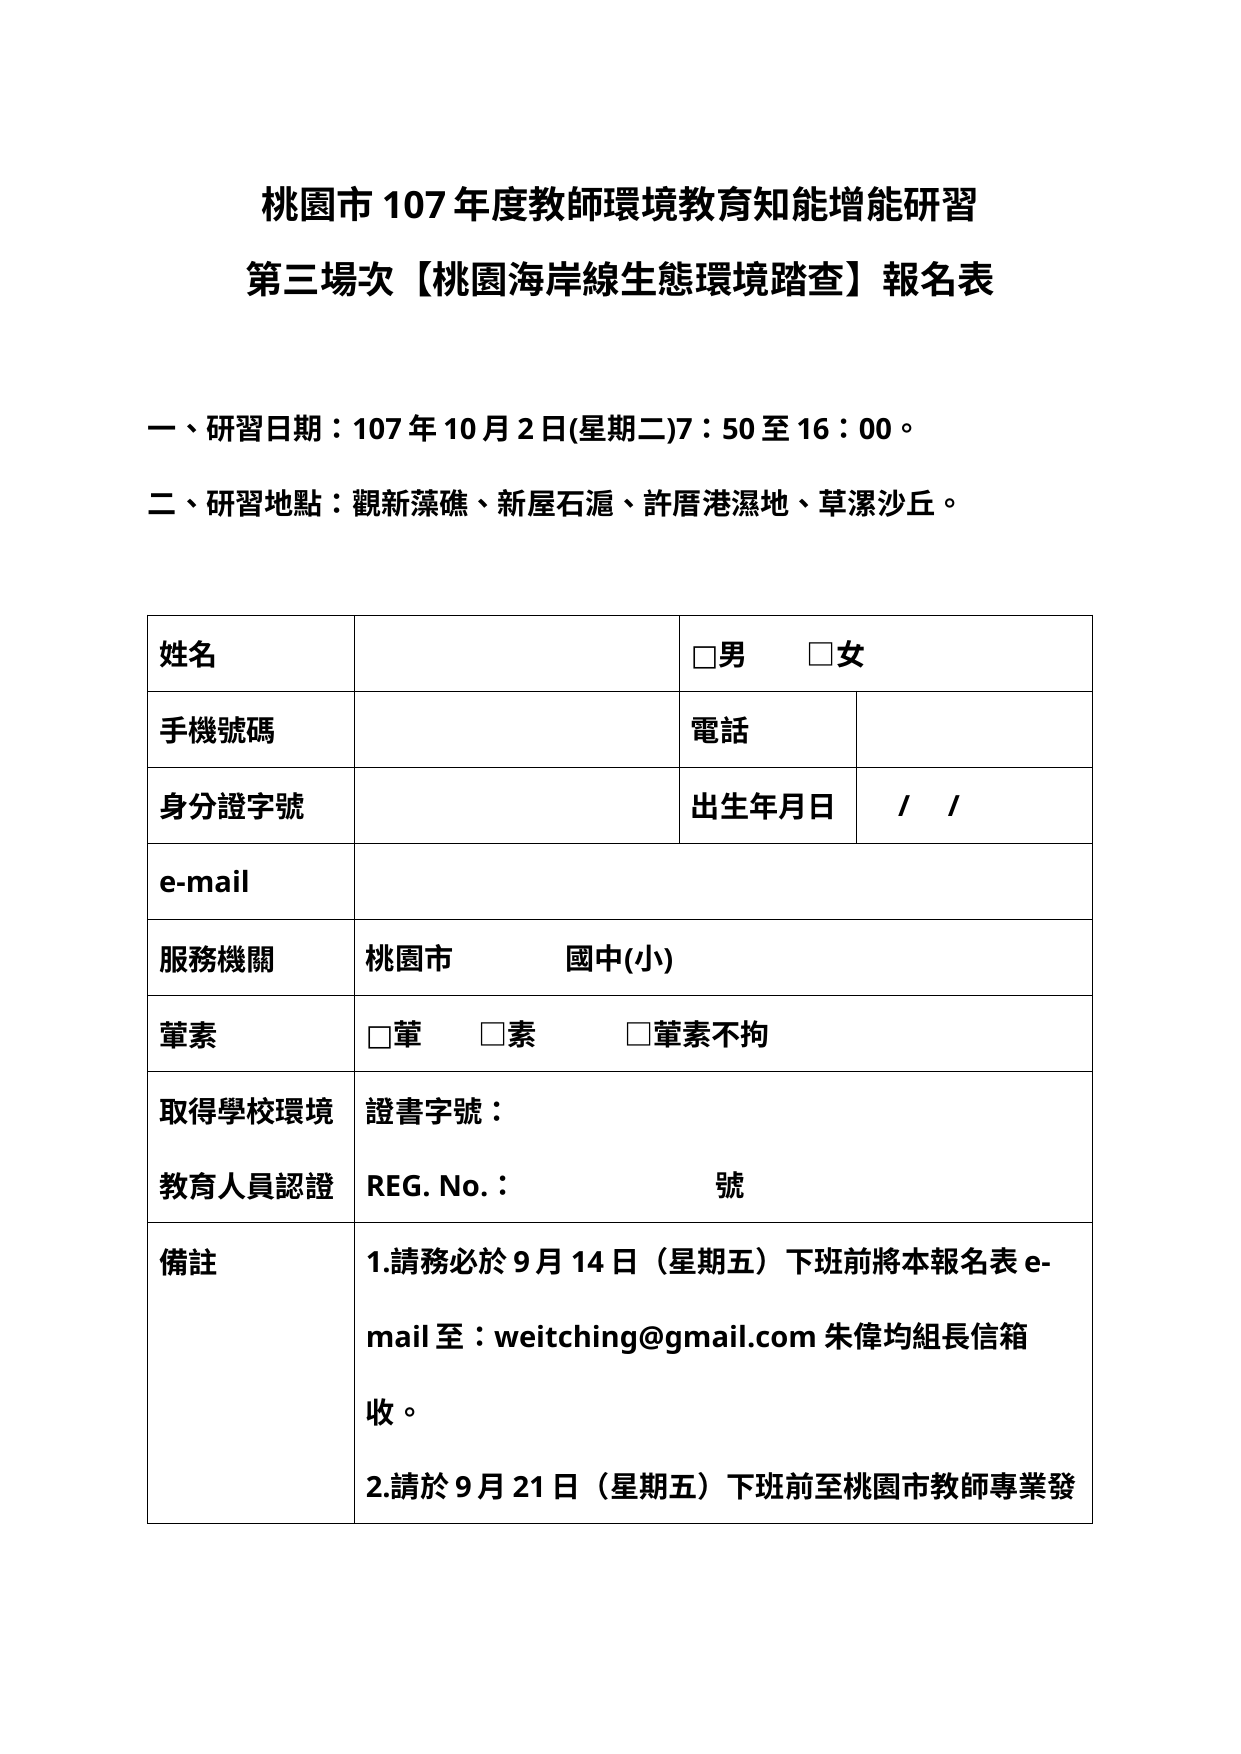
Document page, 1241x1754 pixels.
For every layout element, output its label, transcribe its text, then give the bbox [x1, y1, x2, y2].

table_cell 證書字號： REG. No.： 號 [355, 1072, 1092, 1222]
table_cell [355, 1223, 1092, 1523]
table_cell e-mail [148, 844, 354, 919]
table_cell [857, 692, 1092, 767]
table_cell 身分證字號 [148, 768, 354, 843]
table_header [355, 616, 679, 691]
table_header 姓名 [148, 616, 354, 691]
table_cell / / [857, 768, 1092, 843]
table_cell 桃園市 國中(小) [355, 920, 1092, 995]
table_cell 取得學校環境教育人員認證 [148, 1072, 354, 1222]
table_cell [355, 768, 679, 843]
text 桃園市107年度教師環境教育知能增能研習 [148, 164, 1092, 239]
table_header □男 □女 [680, 616, 1092, 691]
table_cell [355, 844, 1092, 919]
table_cell 備註 [148, 1223, 354, 1523]
text 二、研習地點：觀新藻礁、新屋石滬、許厝港濕地、草漯沙丘。 [148, 464, 1092, 539]
text 一、研習日期：107年10月2日(星期二)7：50至16：00。 [148, 389, 1092, 464]
table_cell [355, 692, 679, 767]
text 第三場次【桃園海岸線生態環境踏查】報名表 [148, 239, 1092, 314]
table_cell □葷 □素 □葷素不拘 [355, 996, 1092, 1071]
table_cell 手機號碼 [148, 692, 354, 767]
table_cell 電話 [680, 692, 856, 767]
table_cell 葷素 [148, 996, 354, 1071]
table_cell 出生年月日 [680, 768, 856, 843]
table_cell 服務機關 [148, 920, 354, 995]
